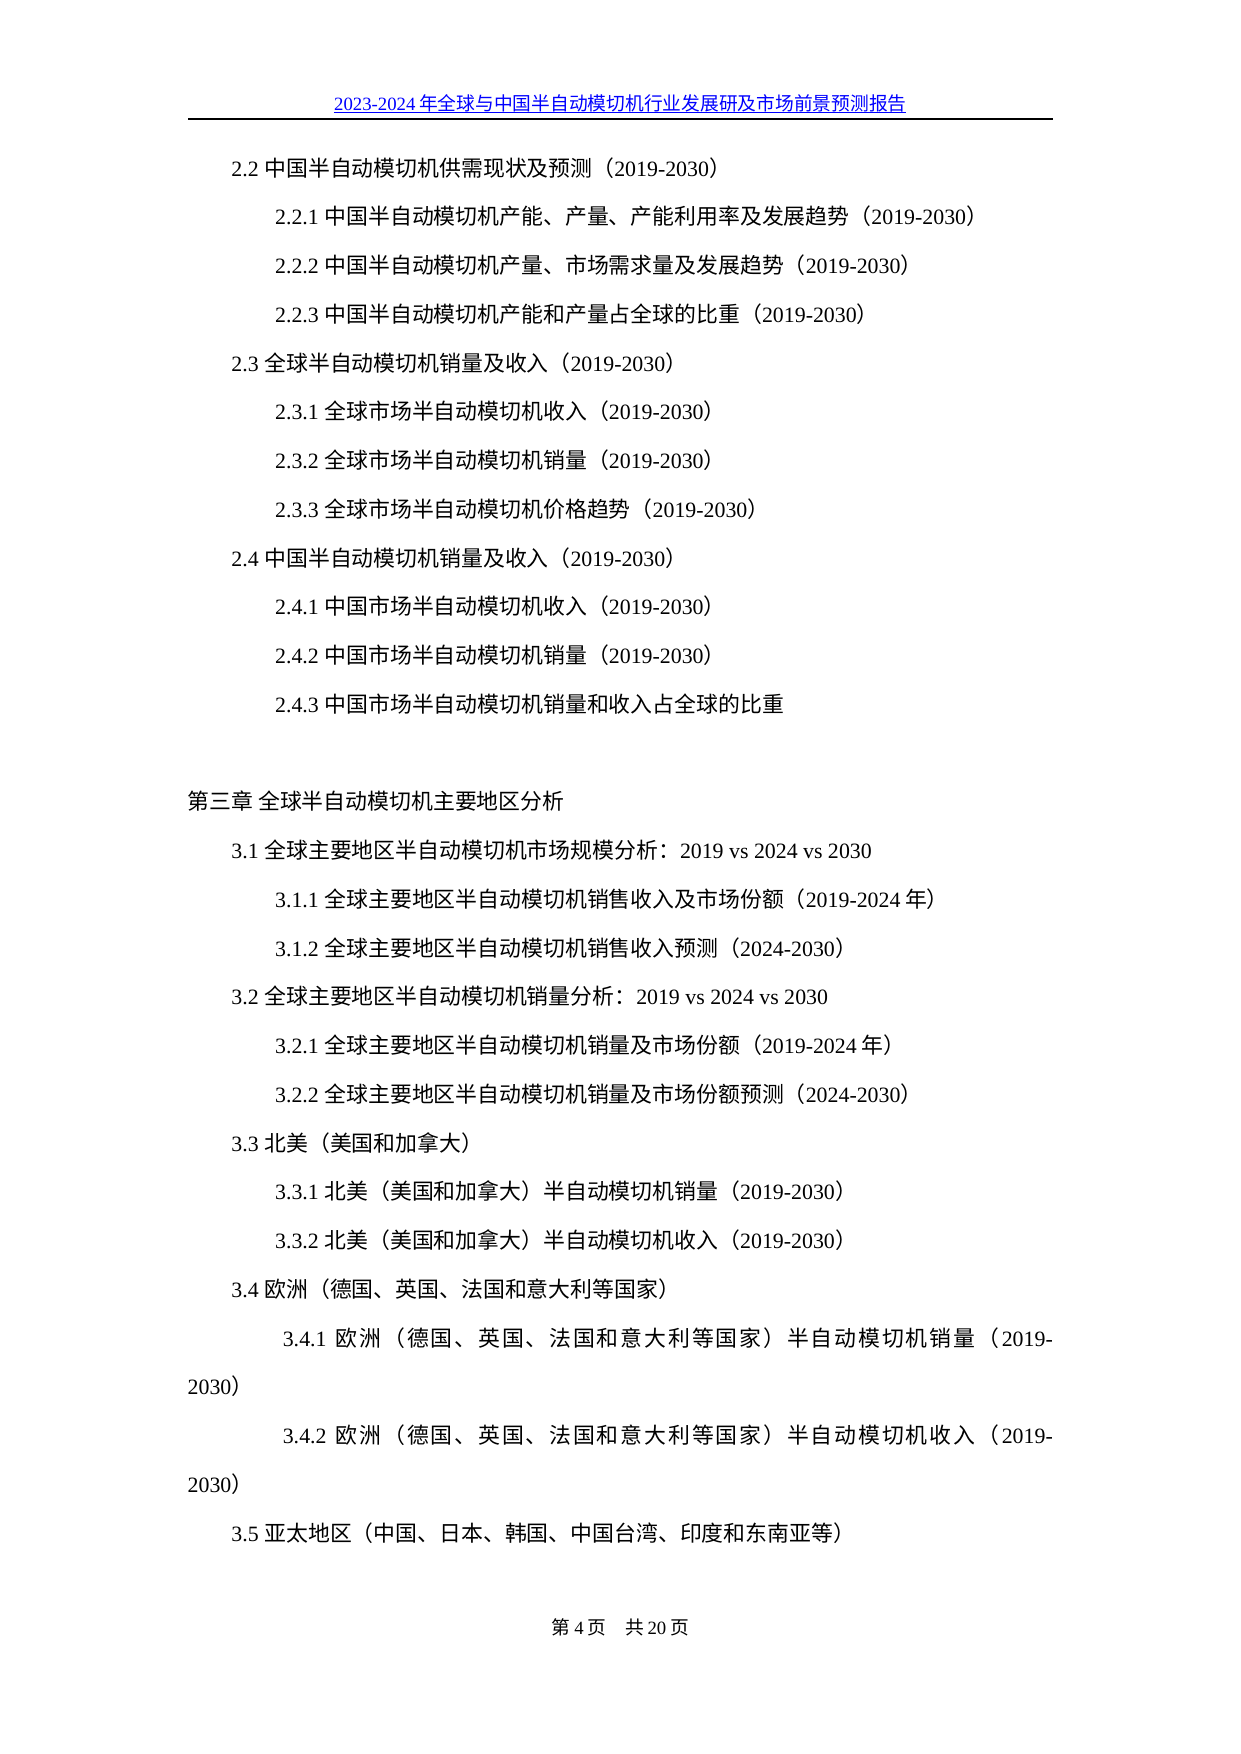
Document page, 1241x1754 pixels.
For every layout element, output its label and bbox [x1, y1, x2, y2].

text [187, 150, 1053, 1548]
